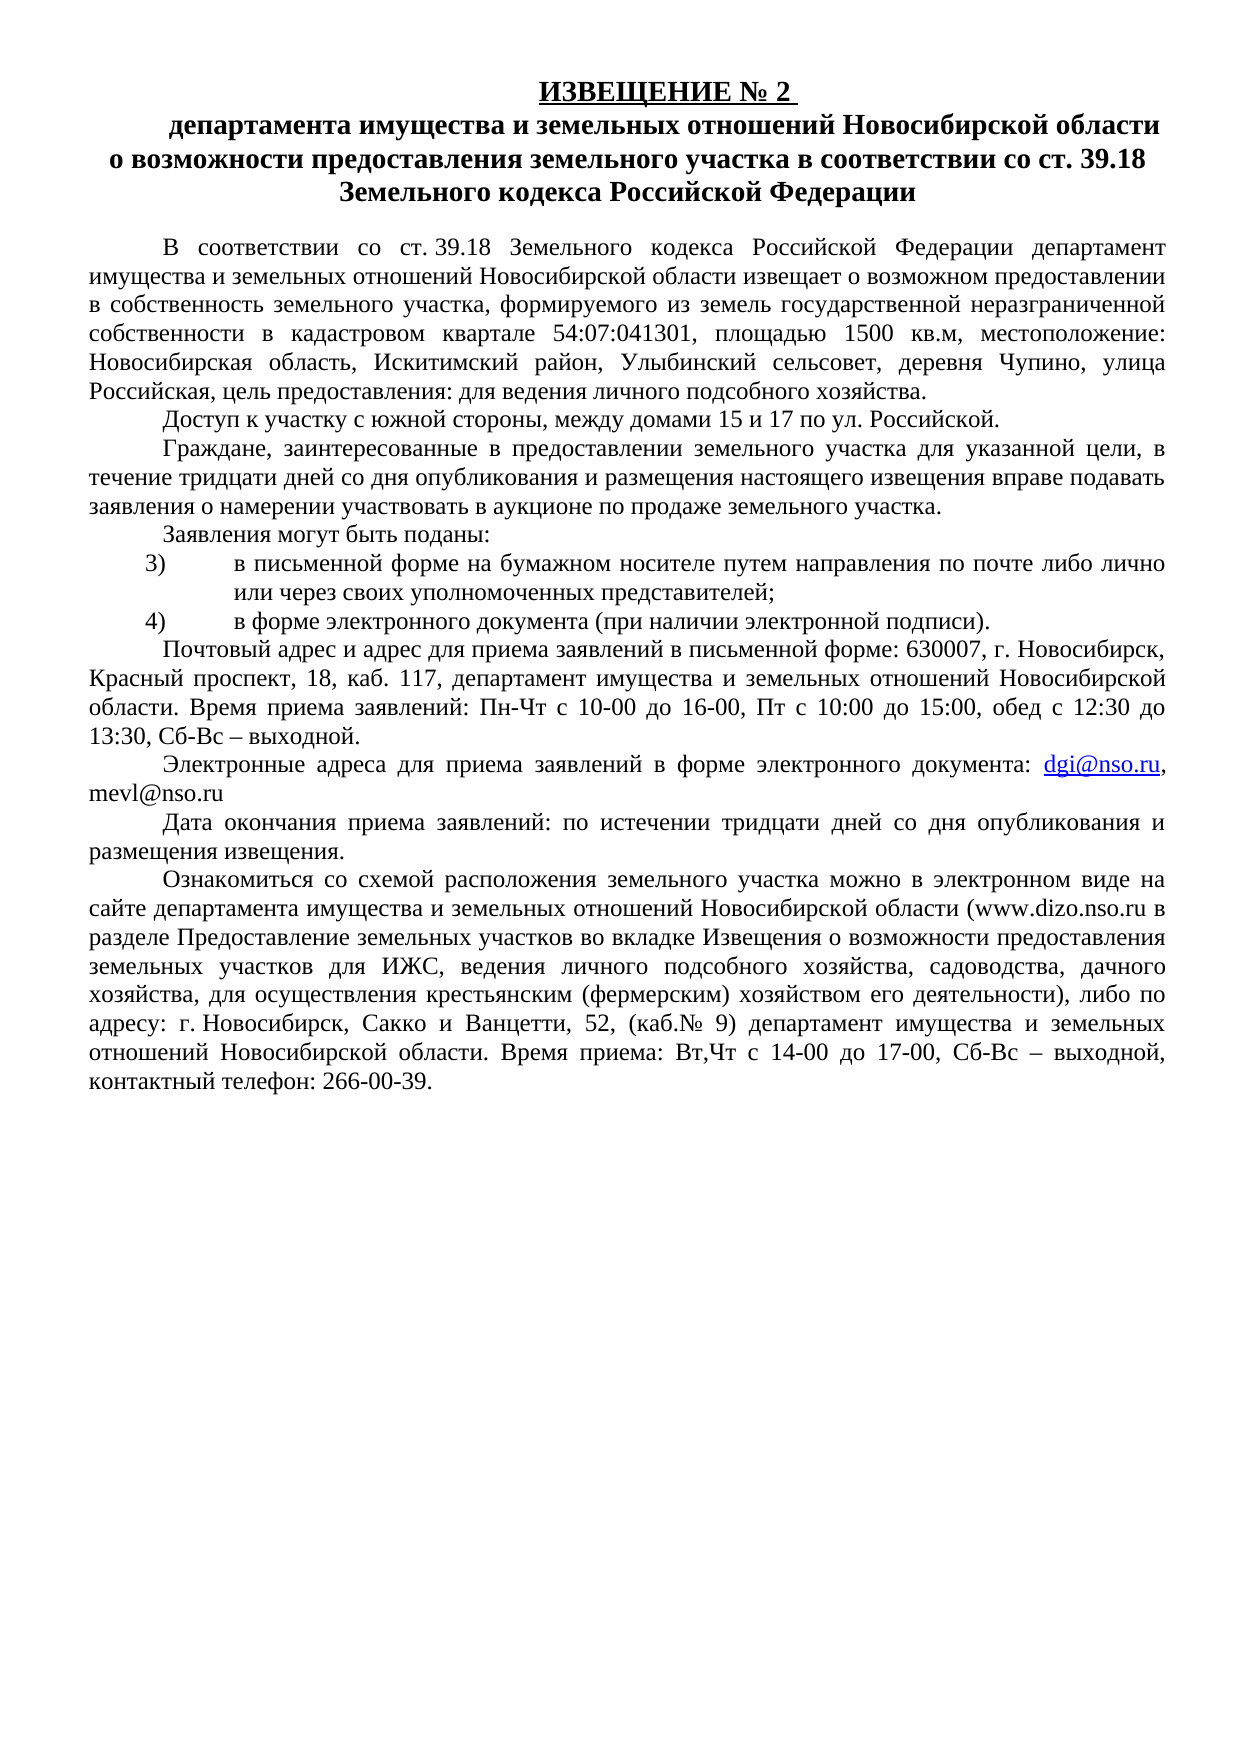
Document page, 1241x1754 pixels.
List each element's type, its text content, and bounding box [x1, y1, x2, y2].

text Ознакомиться со схемой расположения земельного участка можно в электронном виде на сайте департамента имущества и земельных отношений Новосибирской области (www.dizo.nso.ru в разделе Предоставление земельных участков во вкладке Извещения о возможности предоставления земельных участков для ИЖС, ведения личного подсобного хозяйства, садоводства, дачного хозяйства, для осуществления крестьянским (фермерским) хозяйством его деятельности), либо по адресу: г. Новосибирск, Сакко и Ванцетти, 52, (каб.№ 9) департамент имущества и земельных отношений Новосибирской области. Время приема: Вт,Чт с 14-00 до 17-00, Сб-Вс – выходной, контактный телефон: 266-00-39. [89, 591, 1167, 821]
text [89, 74, 1167, 131]
text Почтовый адрес и адрес для приема заявлений в письменной форме: 630007, г. Новосибирск, Красный проспект, 18, каб. 117, департамент имущества и земельных отношений Новосибирской области. Время приема заявлений: Пн-Чт с 10-00 до 16-00, Пт с 10:00 до 15:00, обед с 12:30 до 13:30, Сб-Вс – выходной. [89, 361, 1167, 476]
text Доступ к участку с южной стороны, между домами 15 и 17 по ул. Российской. [89, 131, 1167, 160]
text Электронные адреса для приема заявлений в форме электронного документа: dgi@nso.ru, mevl@nso.ru [89, 476, 1167, 534]
text Граждане, заинтересованные в предоставлении земельного участка для указанной цели, в течение тридцати дней со дня опубликования и размещения настоящего извещения вправе подавать заявления о намерении участвовать в аукционе по продаже земельного участка. [89, 160, 1167, 246]
list в форме электронного документа (при наличии электронной подписи). [145, 333, 1167, 361]
text Дата окончания приема заявлений: по истечении тридцати дней со дня опубликования и размещения извещения. [89, 534, 1167, 591]
text Заявления могут быть поданы: [89, 246, 1167, 275]
list в письменной форме на бумажном носителе путем направления по почте либо лично или через своих уполномоченных представителей; [145, 275, 1167, 333]
